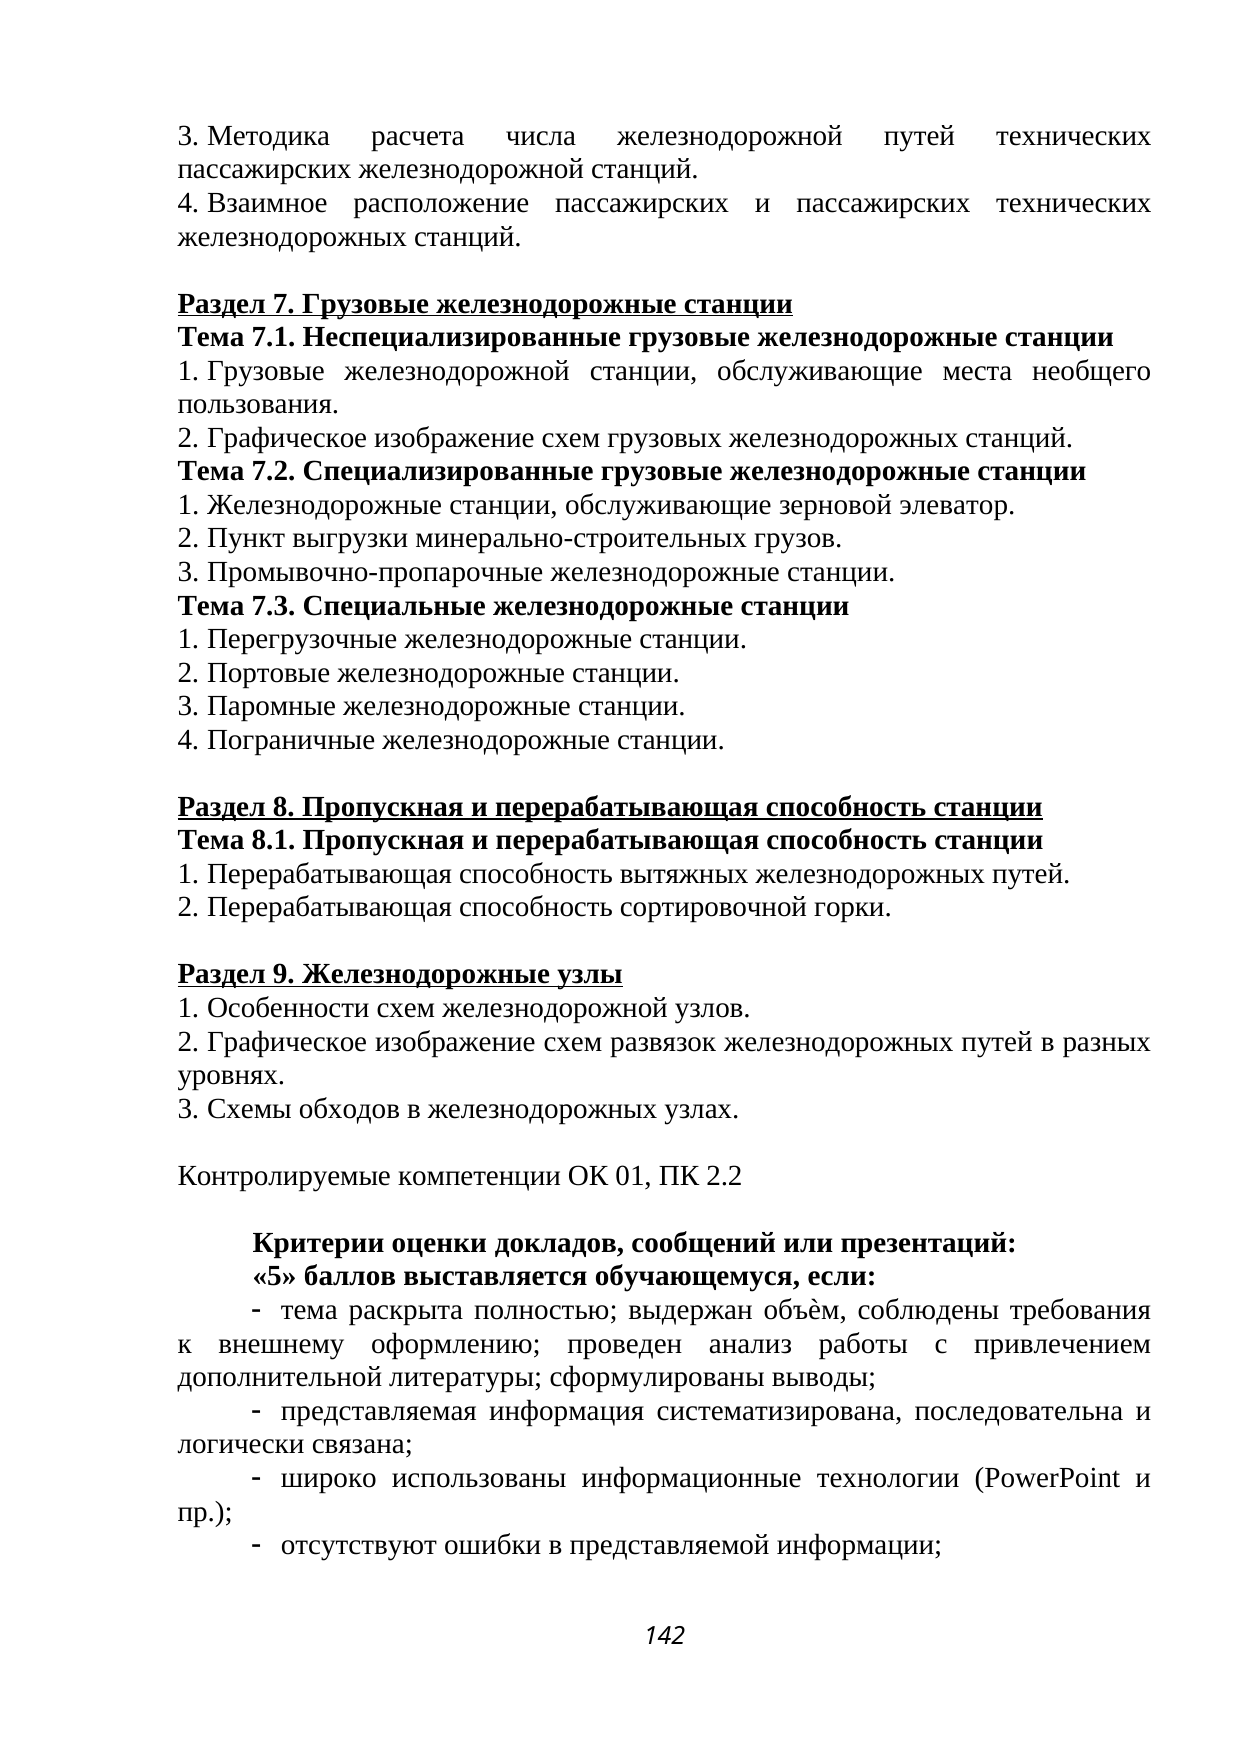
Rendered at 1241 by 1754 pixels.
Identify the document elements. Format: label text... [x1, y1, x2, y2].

text Раздел 7. Грузовые железнодорожные станции [177, 286, 1152, 319]
text 3. Методика расчета числа железнодорожной путей технических пассажирских железнодорожной станций. [177, 118, 1152, 185]
text 1. Перерабатывающая способность вытяжных железнодорожных путей. [177, 856, 1152, 889]
text 1. Железнодорожные станции, обслуживающие зерновой элеватор. [177, 487, 1152, 521]
text 1. Особенности схем железнодорожной узлов. [177, 990, 1152, 1024]
text 4. Пограничные железнодорожные станции. [177, 722, 1152, 755]
text Тема 7.2. Специализированные грузовые железнодорожные станции [177, 453, 1152, 487]
text 3. Промывочно-пропарочные железнодорожные станции. [177, 554, 1152, 588]
text Раздел 9. Железнодорожные узлы [177, 957, 1152, 990]
text Тема 8.1. Пропускная и перерабатывающая способность станции [177, 822, 1152, 856]
text 2. Перерабатывающая способность сортировочной горки. [177, 889, 1152, 923]
text Контролируемые компетенции ОК 01, ПК 2.2 [177, 1158, 1152, 1191]
text 1. Перегрузочные железнодорожные станции. [177, 621, 1152, 655]
text 2. Графическое изображение схем развязок железнодорожных путей в разных уровнях. [177, 1024, 1152, 1091]
text 2. Графическое изображение схем грузовых железнодорожных станций. [177, 420, 1152, 453]
text 1. Грузовые железнодорожной станции, обслуживающие места необщего пользования. [177, 353, 1152, 420]
text 2. Портовые железнодорожные станции. [177, 655, 1152, 688]
text Раздел 8. Пропускная и перерабатывающая способность станции [177, 789, 1152, 822]
text 3. Схемы обходов в железнодорожных узлах. [177, 1091, 1152, 1124]
text Тема 7.1. Неспециализированные грузовые железнодорожные станции [177, 319, 1152, 353]
list тема раскрыта полностью; выдержан объѐм, соблюдены требования к внешнему оформлению; проведен анализ работы с привлечением дополнительной литературы; сформулированы выводы; [177, 1292, 1152, 1393]
list отсутствуют ошибки в представляемой информации; [177, 1527, 1152, 1561]
text Тема 7.3. Специальные железнодорожные станции [177, 588, 1152, 621]
text 4. Взаимное расположение пассажирских и пассажирских технических железнодорожных станций. [177, 185, 1152, 252]
list широко использованы информационные технологии (PowerPoint и пр.); [177, 1460, 1152, 1527]
text Критерии оценки докладов, сообщений или презентаций: [177, 1225, 1152, 1258]
text «5» баллов выставляется обучающемуся, если: [177, 1258, 1152, 1292]
text 3. Паромные железнодорожные станции. [177, 688, 1152, 722]
text 2. Пункт выгрузки минерально-строительных грузов. [177, 521, 1152, 554]
list представляемая информация систематизирована, последовательна и логически связана; [177, 1393, 1152, 1460]
